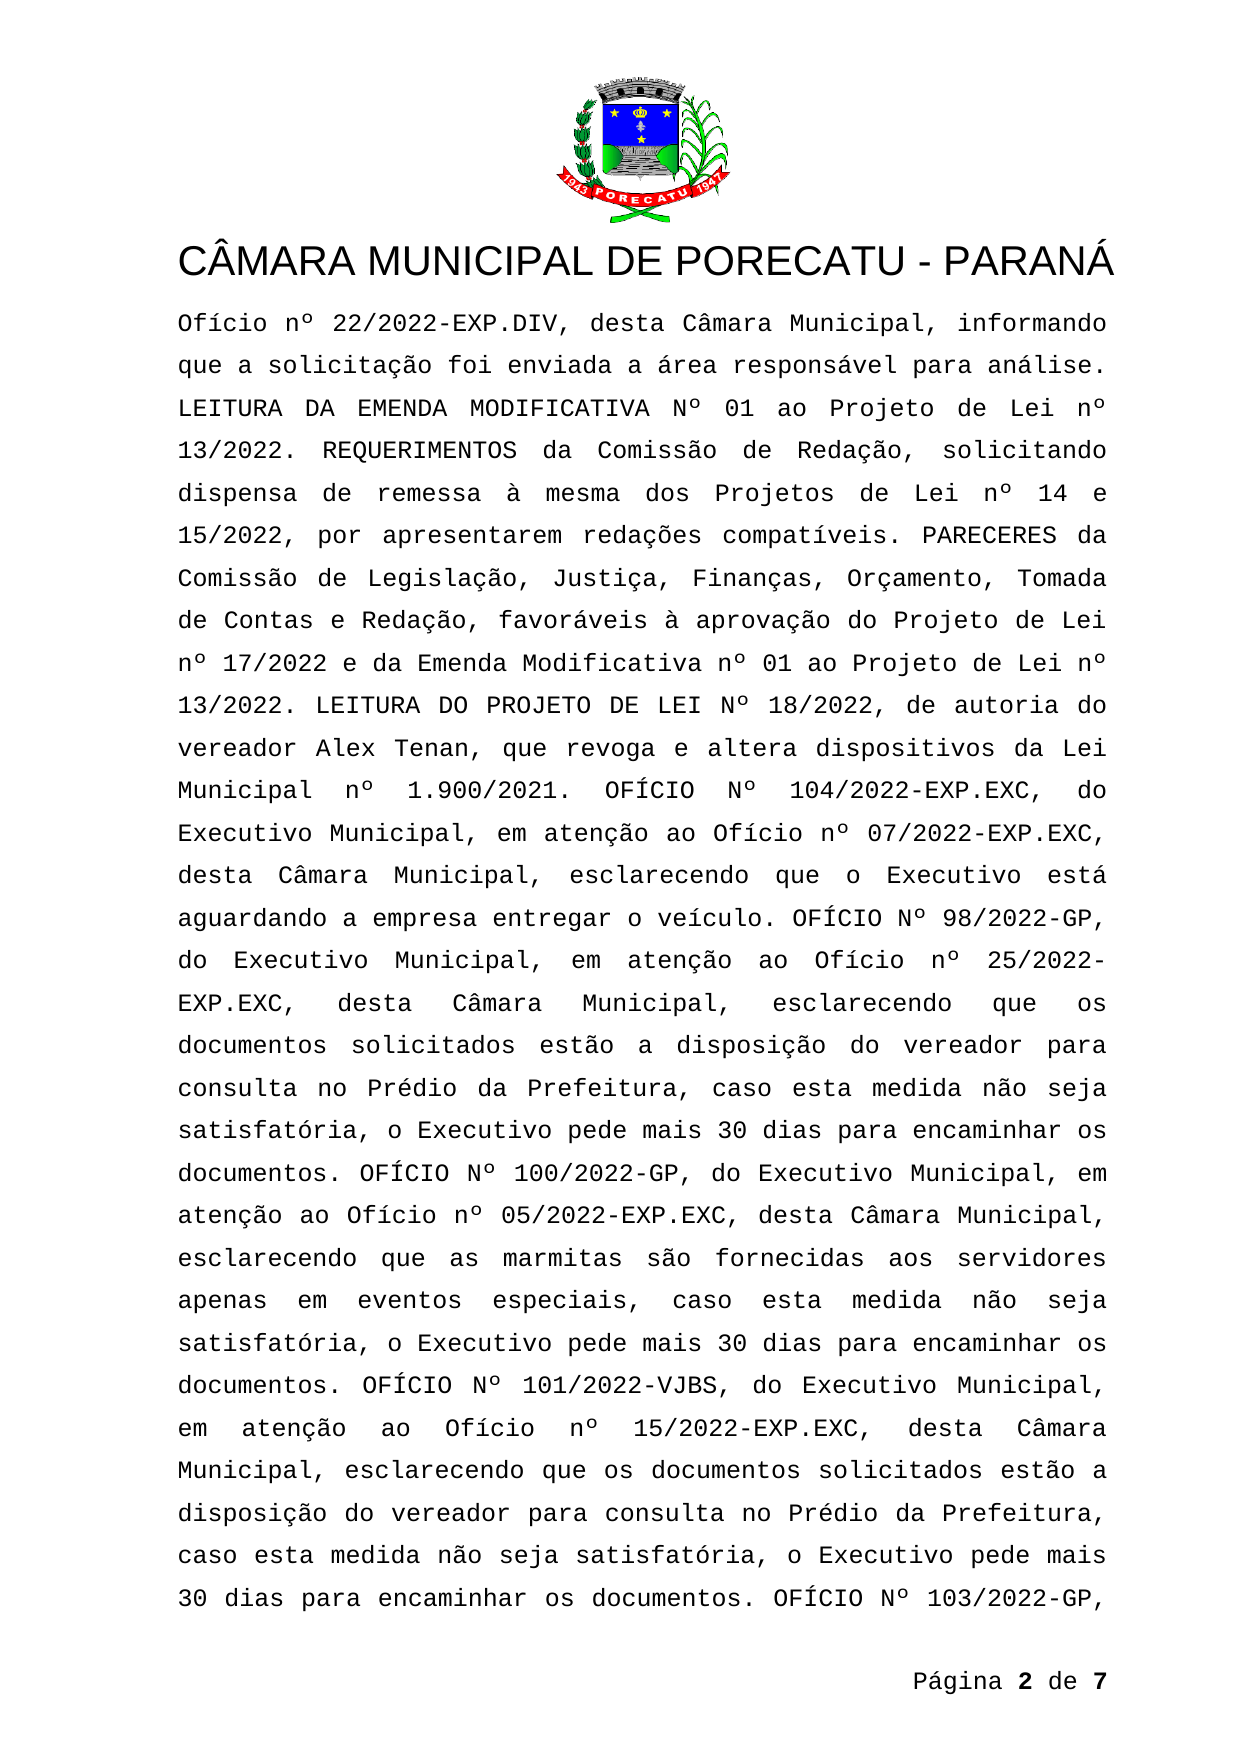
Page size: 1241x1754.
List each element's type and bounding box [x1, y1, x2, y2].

text [177, 310, 1107, 1613]
